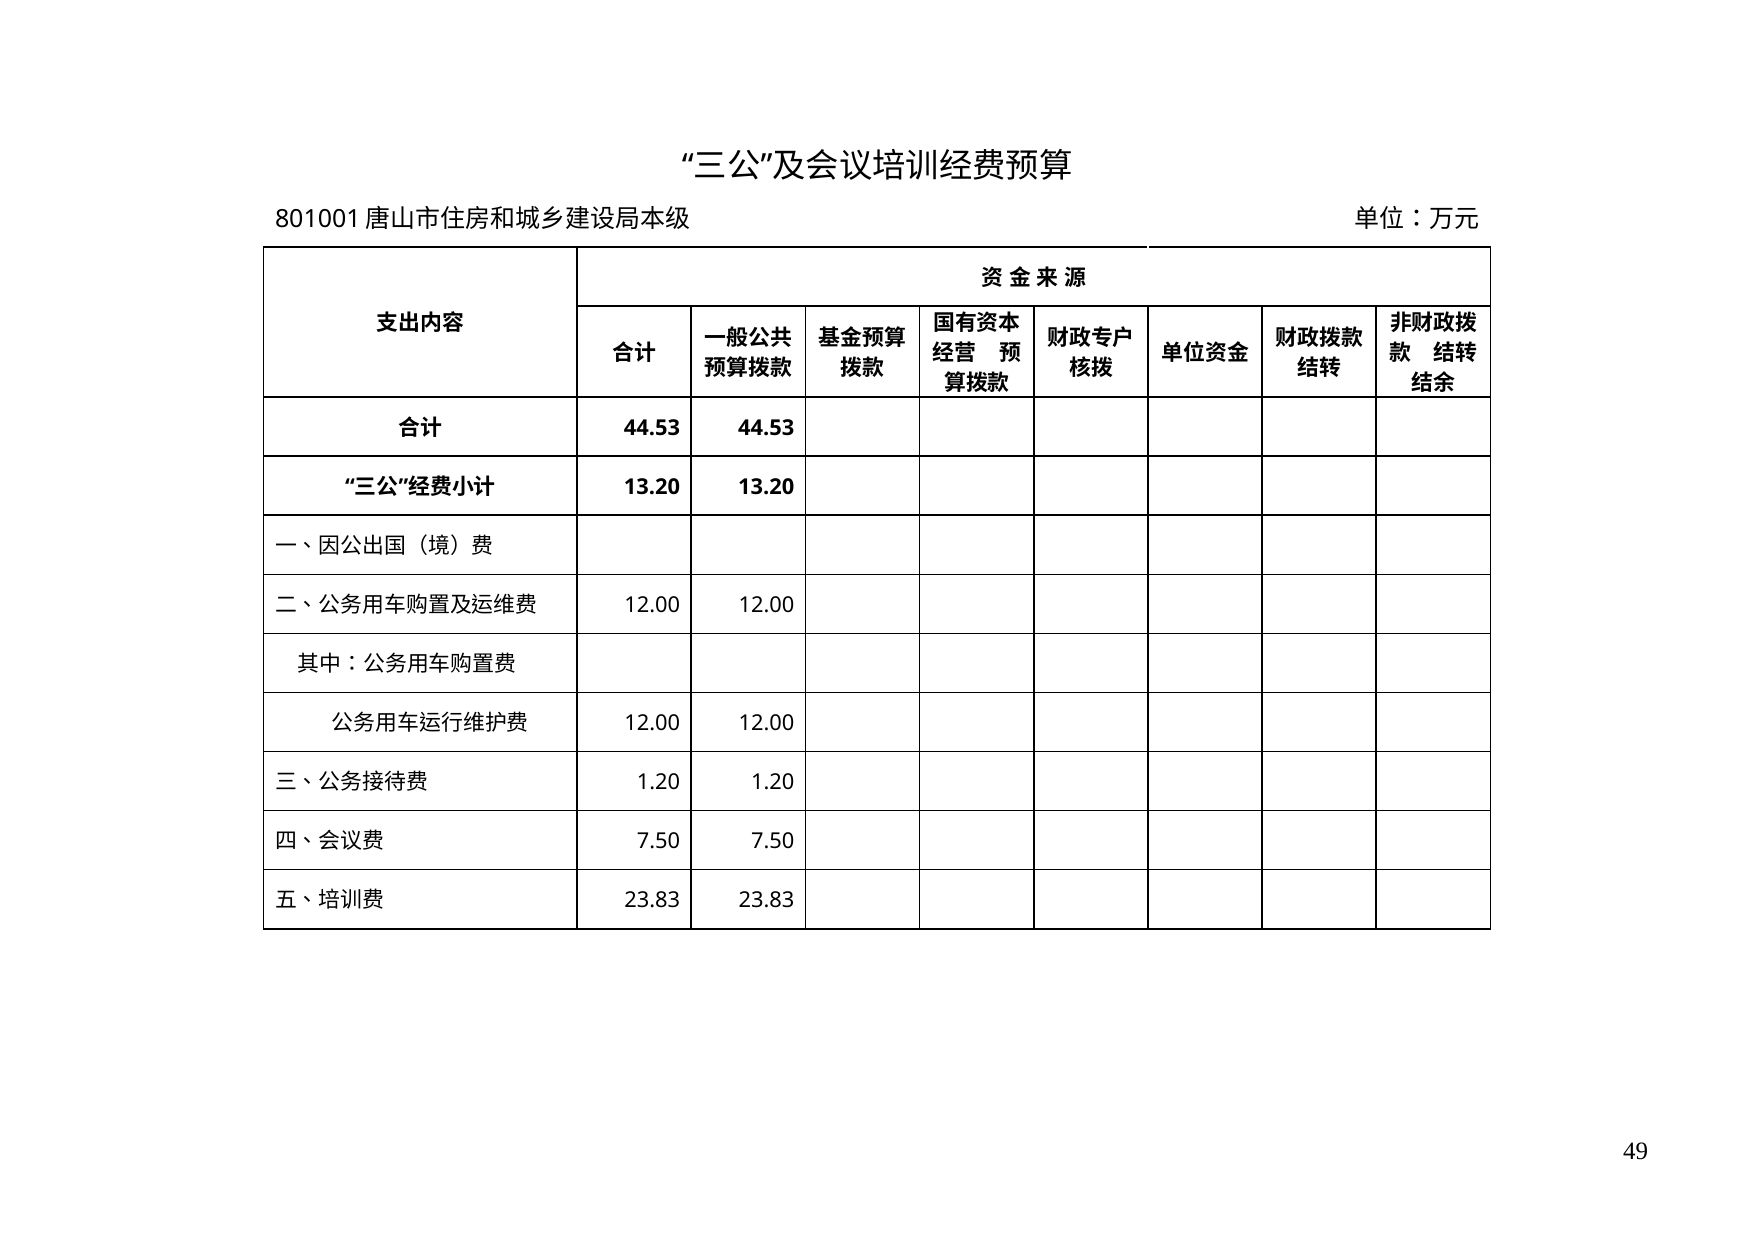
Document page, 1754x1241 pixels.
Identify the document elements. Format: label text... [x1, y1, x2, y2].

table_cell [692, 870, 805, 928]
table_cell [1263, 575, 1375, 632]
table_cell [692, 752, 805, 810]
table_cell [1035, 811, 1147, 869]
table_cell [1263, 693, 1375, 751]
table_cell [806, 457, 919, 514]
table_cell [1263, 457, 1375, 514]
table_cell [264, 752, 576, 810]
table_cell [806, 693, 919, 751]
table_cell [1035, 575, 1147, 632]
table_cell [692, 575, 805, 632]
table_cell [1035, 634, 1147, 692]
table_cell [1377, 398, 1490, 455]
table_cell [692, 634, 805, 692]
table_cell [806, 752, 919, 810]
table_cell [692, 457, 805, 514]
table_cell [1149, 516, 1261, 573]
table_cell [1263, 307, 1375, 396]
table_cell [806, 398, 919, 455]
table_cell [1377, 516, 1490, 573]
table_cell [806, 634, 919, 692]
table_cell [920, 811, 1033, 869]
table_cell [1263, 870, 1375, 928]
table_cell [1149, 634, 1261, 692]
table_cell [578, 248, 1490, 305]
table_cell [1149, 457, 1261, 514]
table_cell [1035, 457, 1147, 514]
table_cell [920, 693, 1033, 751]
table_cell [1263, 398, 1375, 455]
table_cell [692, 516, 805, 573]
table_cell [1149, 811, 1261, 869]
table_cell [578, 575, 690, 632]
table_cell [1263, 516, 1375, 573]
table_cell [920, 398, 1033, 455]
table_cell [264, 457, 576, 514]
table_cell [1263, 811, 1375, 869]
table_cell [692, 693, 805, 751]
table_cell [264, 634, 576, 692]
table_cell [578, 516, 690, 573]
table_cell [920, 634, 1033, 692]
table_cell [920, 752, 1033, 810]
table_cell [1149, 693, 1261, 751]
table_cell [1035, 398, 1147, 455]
text “三公”及会议培训经费预算 [106, 142, 1648, 187]
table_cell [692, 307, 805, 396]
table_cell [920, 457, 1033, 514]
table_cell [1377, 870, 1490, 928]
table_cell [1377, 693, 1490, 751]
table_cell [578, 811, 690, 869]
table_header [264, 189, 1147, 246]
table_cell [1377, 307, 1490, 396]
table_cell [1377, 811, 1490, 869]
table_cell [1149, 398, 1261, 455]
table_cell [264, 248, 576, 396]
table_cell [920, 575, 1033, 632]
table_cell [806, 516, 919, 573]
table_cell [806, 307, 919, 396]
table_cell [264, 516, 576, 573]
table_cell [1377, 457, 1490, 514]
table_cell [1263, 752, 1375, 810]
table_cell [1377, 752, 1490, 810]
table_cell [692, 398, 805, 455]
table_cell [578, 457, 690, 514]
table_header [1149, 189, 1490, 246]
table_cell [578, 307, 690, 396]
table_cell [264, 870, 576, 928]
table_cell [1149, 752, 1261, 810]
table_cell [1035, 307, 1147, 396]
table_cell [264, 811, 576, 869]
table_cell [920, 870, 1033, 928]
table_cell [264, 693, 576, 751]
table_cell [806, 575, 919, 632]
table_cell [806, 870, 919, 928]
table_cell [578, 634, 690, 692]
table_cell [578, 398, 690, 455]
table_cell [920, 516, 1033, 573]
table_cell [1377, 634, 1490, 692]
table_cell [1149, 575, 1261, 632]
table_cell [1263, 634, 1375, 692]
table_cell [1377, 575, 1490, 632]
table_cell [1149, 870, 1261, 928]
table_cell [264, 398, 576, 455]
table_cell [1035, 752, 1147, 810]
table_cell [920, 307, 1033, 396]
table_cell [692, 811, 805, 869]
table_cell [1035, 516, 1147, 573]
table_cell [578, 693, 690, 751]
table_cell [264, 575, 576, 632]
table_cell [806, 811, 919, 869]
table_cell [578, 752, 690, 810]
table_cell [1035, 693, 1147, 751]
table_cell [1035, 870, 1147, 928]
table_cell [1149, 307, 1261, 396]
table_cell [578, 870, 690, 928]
